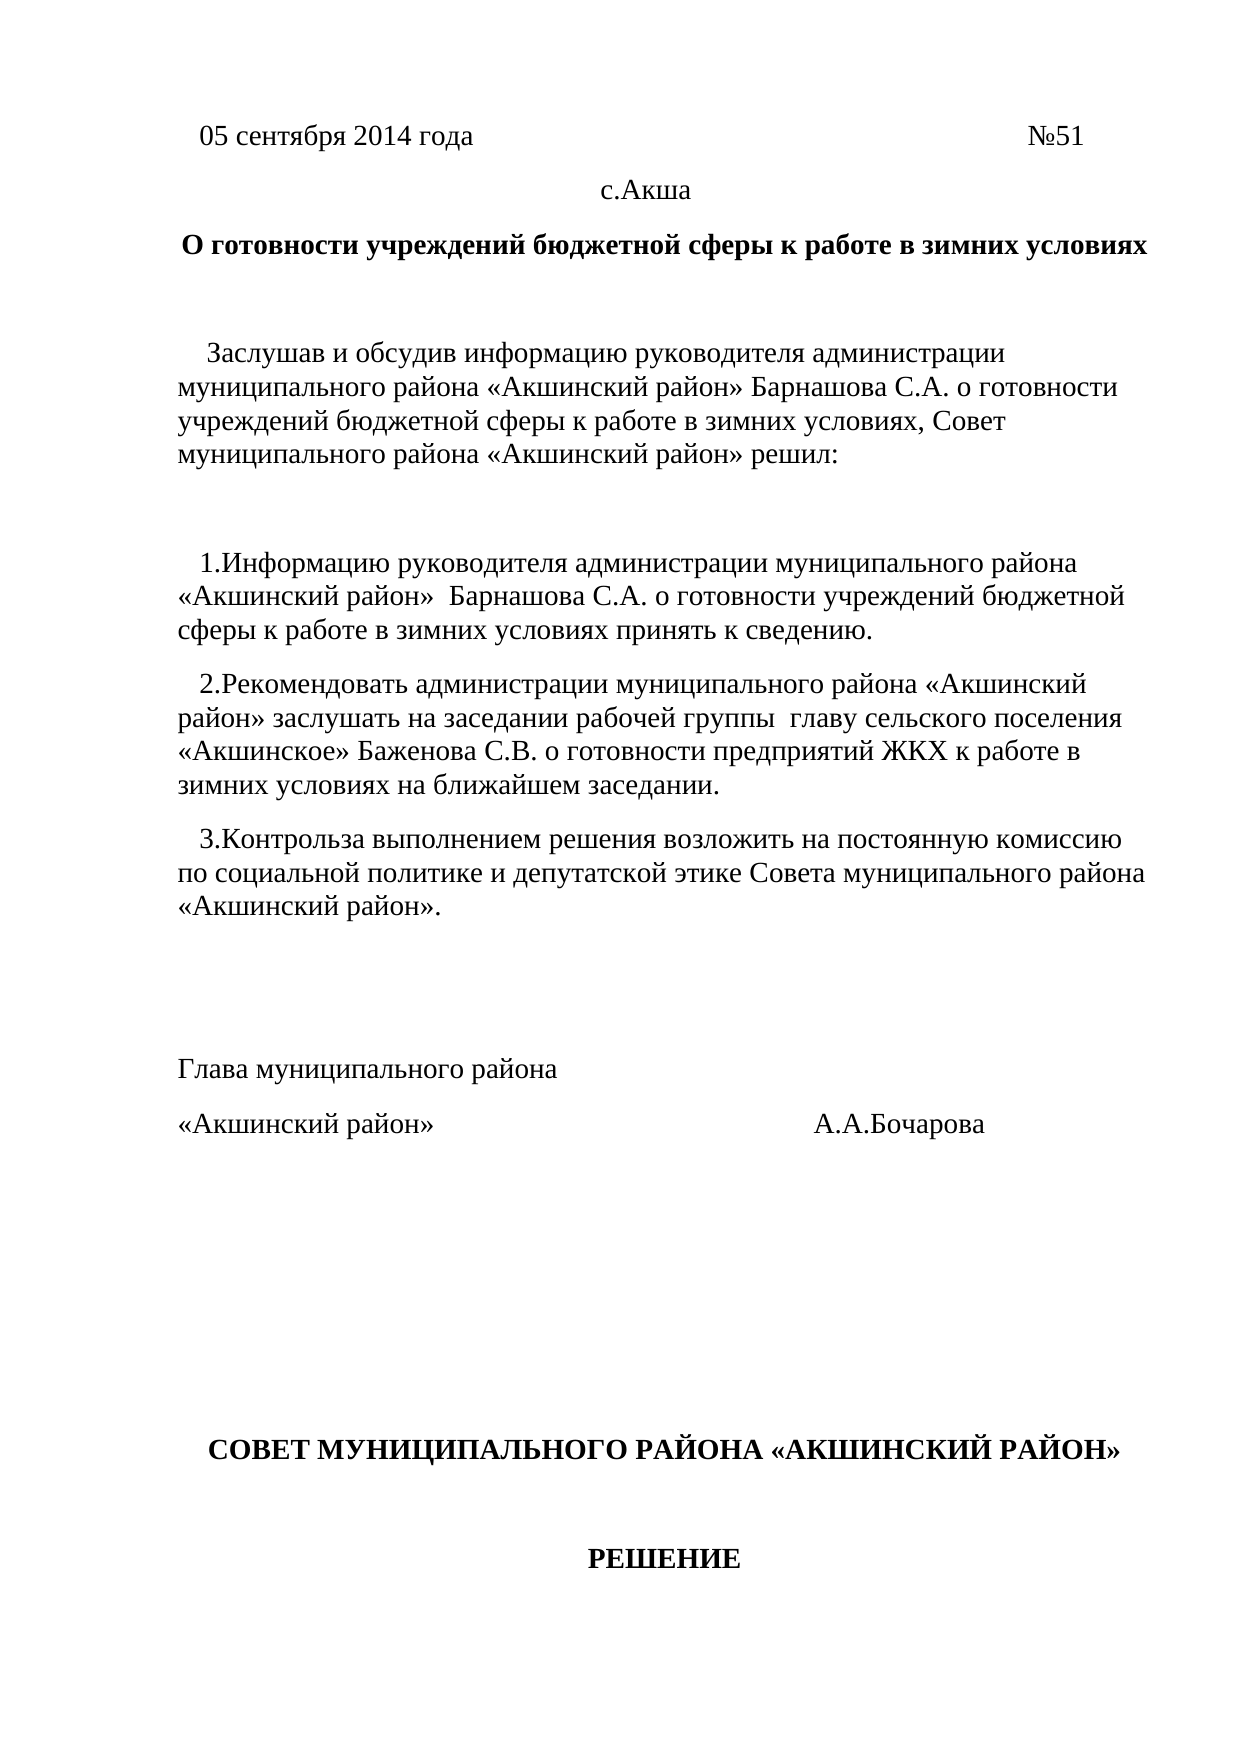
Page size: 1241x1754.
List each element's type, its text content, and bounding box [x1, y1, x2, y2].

text Глава муниципального района [177, 1052, 1152, 1085]
text Заслушав и обсудив информацию руководителя администрации муниципального района «Акшинский район» Барнашова С.А. о готовности учреждений бюджетной сферы к работе в зимних условиях, Совет муниципального района «Акшинский район» решил: [177, 336, 1152, 470]
text с.Акша [177, 172, 1152, 206]
text 3.Контрольза выполнением решения возложить на постоянную комиссию по социальной политике и депутатской этике Совета муниципального района «Акшинский район». [177, 821, 1152, 922]
text О готовности учреждений бюджетной сферы к работе в зимних условиях [177, 227, 1152, 260]
text 05 сентября 2014 года №51 [177, 118, 1152, 152]
text 1.Информацию руководителя администрации муниципального района «Акшинский район» Барнашова С.А. о готовности учреждений бюджетной сферы к работе в зимних условиях принять к сведению. [177, 545, 1152, 646]
text СОВЕТ МУНИЦИПАЛЬНОГО РАЙОНА «АКШИНСКИЙ РАЙОН» [177, 1432, 1152, 1466]
text РЕШЕНИЕ [177, 1541, 1152, 1574]
text 2.Рекомендовать администрации муниципального района «Акшинский район» заслушать на заседании рабочей группы главу сельского поселения «Акшинское» Баженова С.В. о готовности предприятий ЖКХ к работе в зимних условиях на ближайшем заседании. [177, 666, 1152, 801]
text «Акшинский район» А.А.Бочарова [177, 1106, 1152, 1139]
